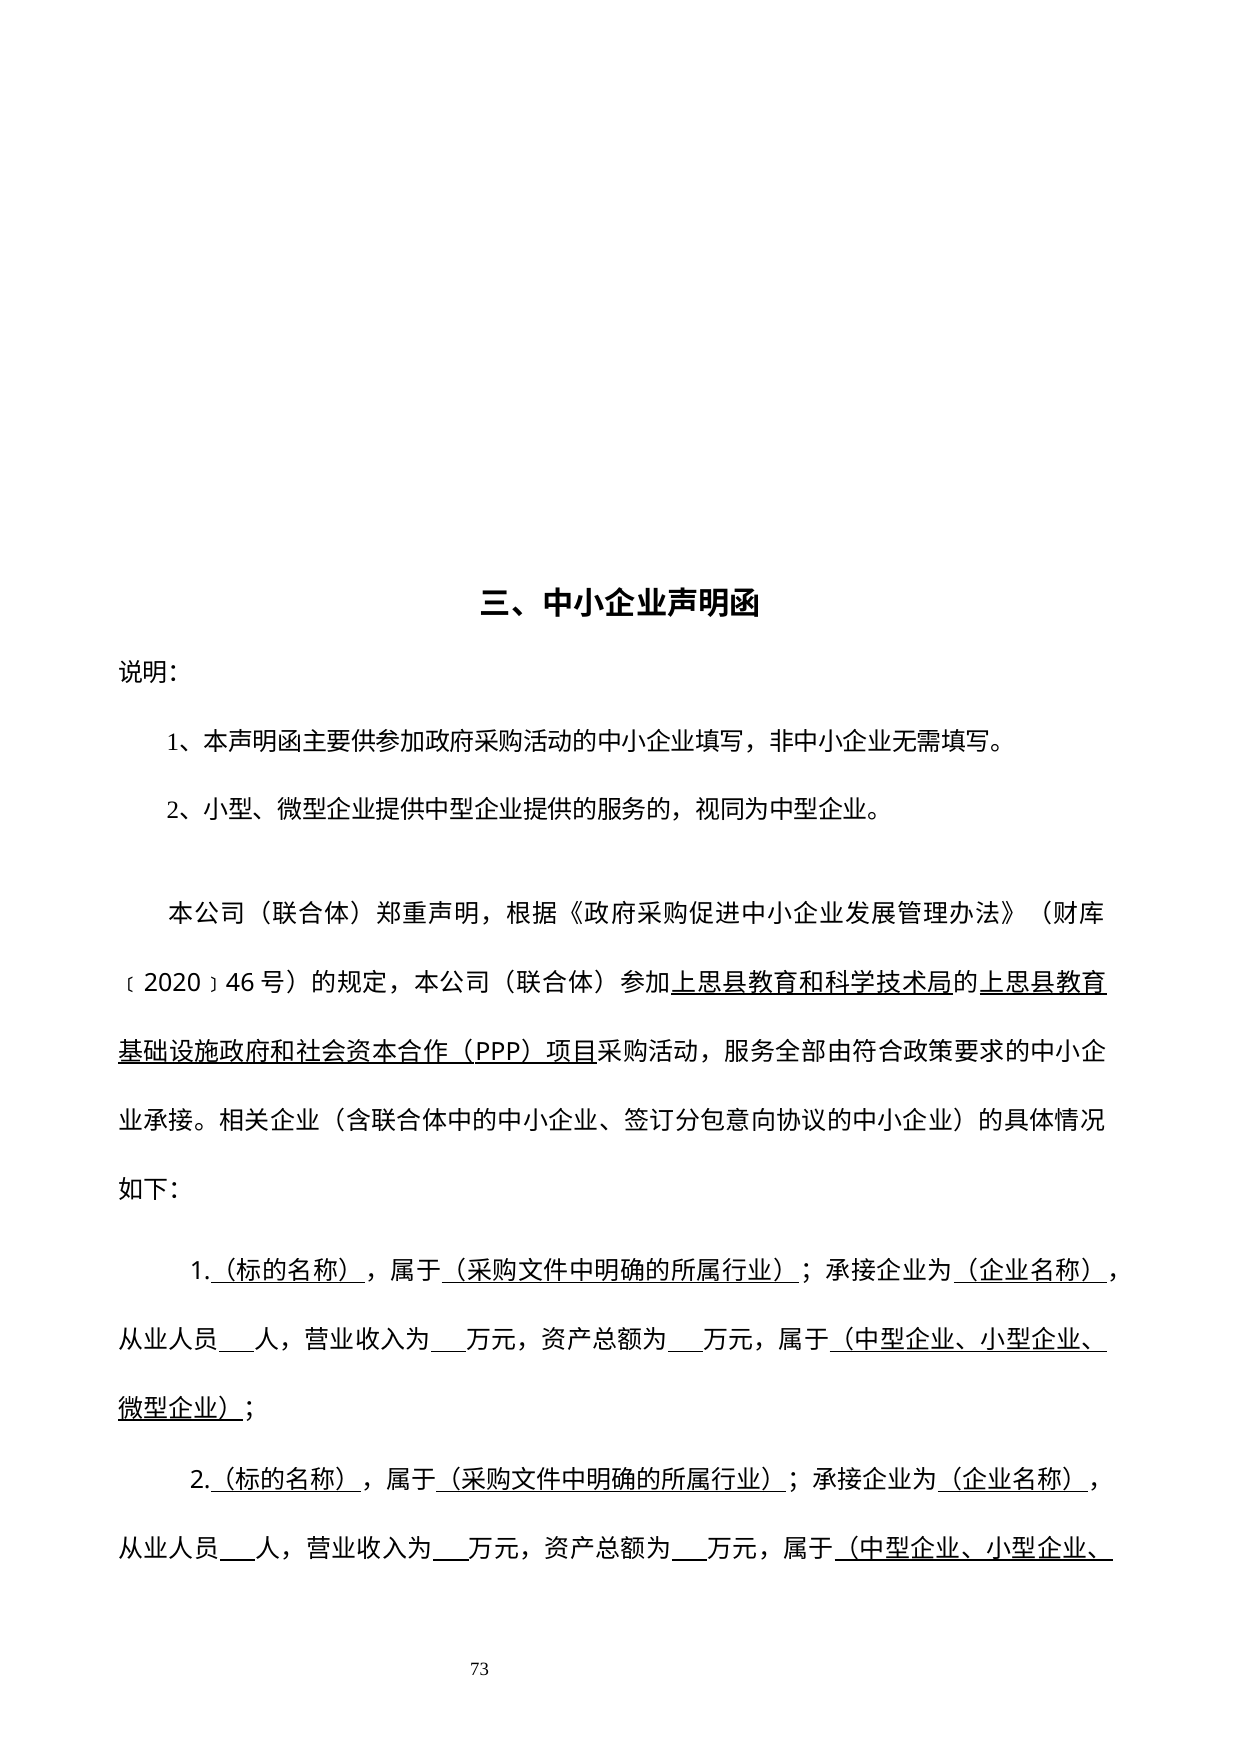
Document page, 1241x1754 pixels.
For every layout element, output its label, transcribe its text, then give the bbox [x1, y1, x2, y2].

text 三、中小企业声明函 [118, 567, 1122, 636]
text 2、小型、微型企业提供中型企业提供的服务的，视同为中型企业。 [118, 773, 1122, 842]
text 说明： [118, 636, 1122, 704]
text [118, 1443, 1113, 1581]
text 1.（标的名称），属于（采购文件中明确的所属行业）；承接企业为（企业名称），从业人员 人，营业收入为 万元，资产总额为 万元，属于（中型企业、小型企业、微型企业）； [118, 1234, 1107, 1441]
text 本公司（联合体）郑重声明，根据《政府采购促进中小企业发展管理办法》（财库﹝2020﹞46号）的规定，本公司（联合体）参加上思县教育和科学技术局的上思县教育基础设施政府和社会资本合作（PPP）项目采购活动，服务全部由符合政策要求的中小企业承接。相关企业（含联合体中的中小企业、签订分包意向协议的中小企业）的具体情况如下： [118, 877, 1107, 1222]
text 1、本声明函主要供参加政府采购活动的中小企业填写，非中小企业无需填写。 [118, 704, 1122, 773]
